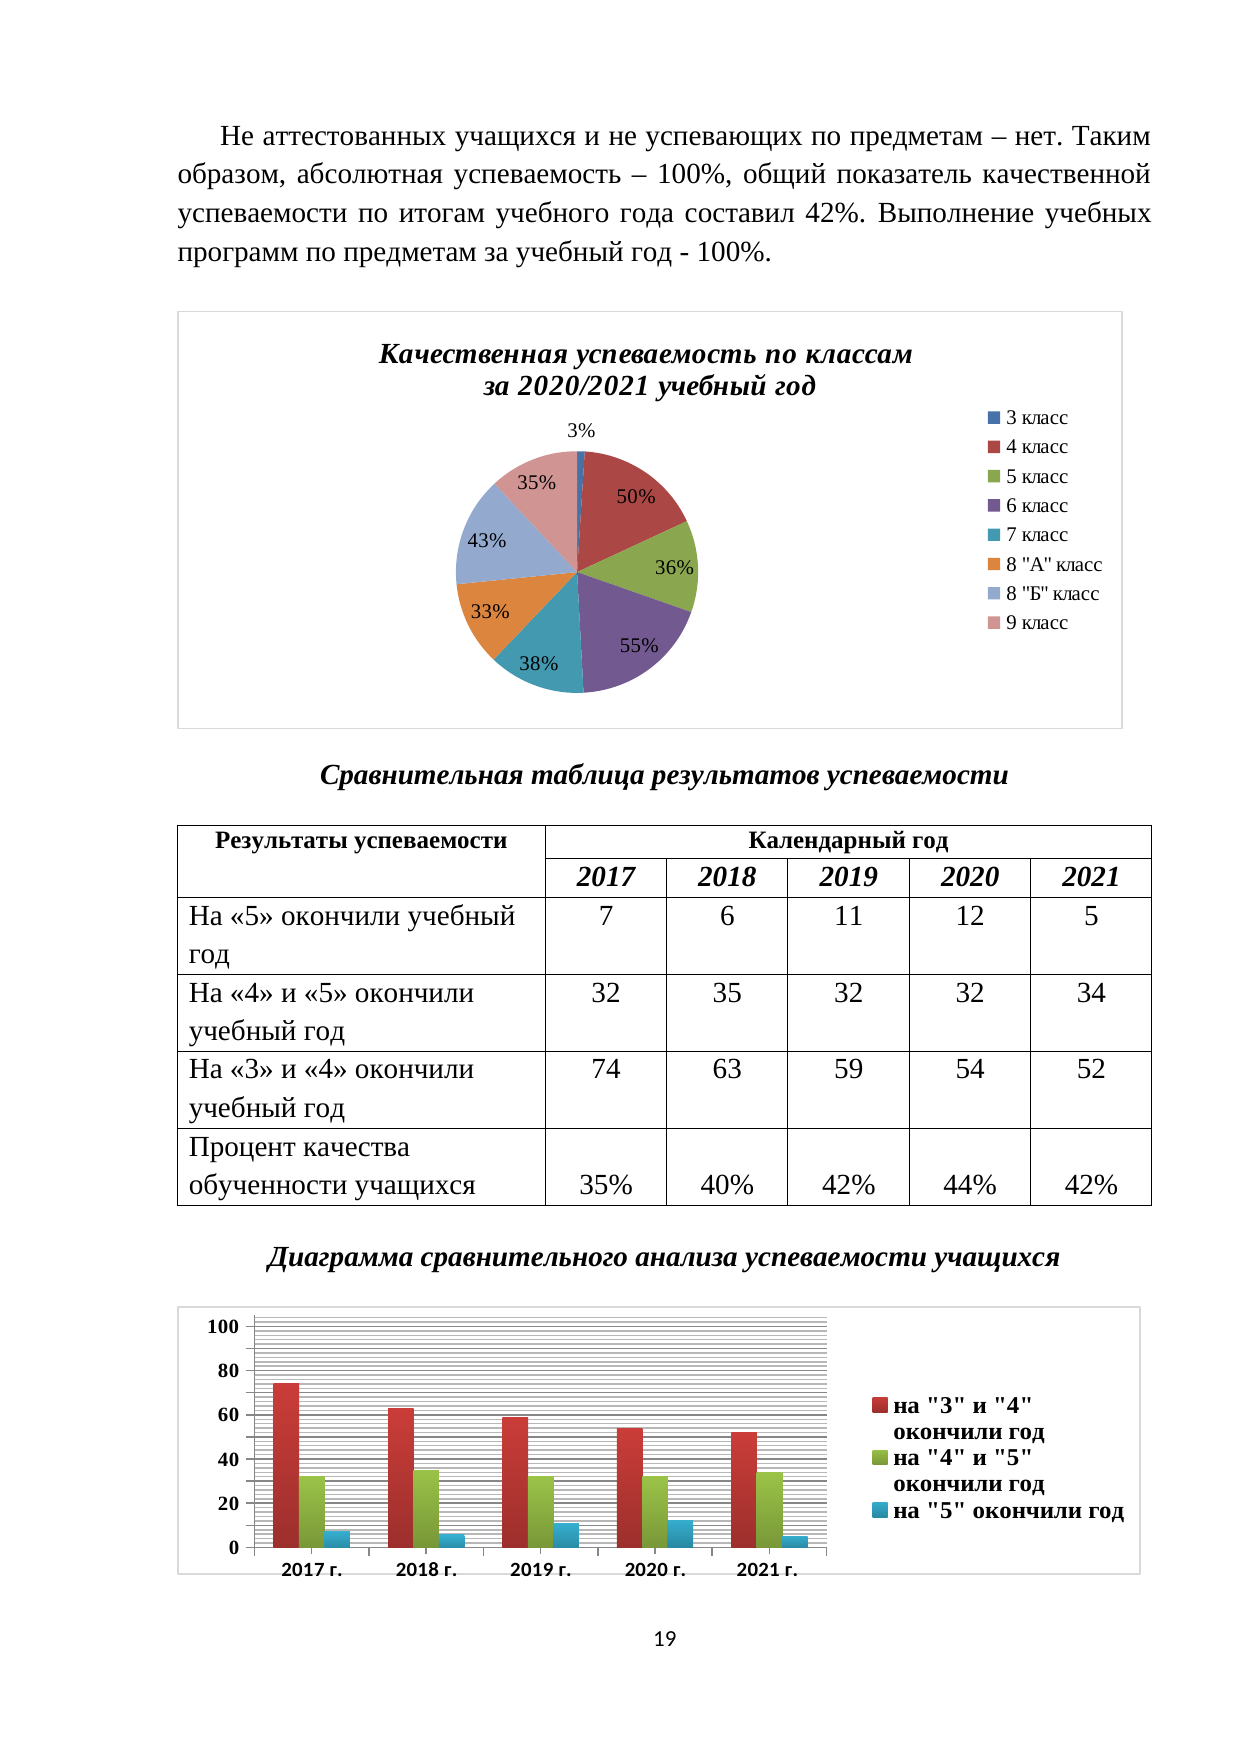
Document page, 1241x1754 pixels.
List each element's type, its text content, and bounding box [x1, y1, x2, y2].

table_cell 42% [1031, 1129, 1151, 1204]
table_cell 2019 [788, 859, 909, 897]
table_cell 32 [910, 975, 1030, 1051]
table_cell 32 [788, 975, 909, 1051]
table_cell 63 [667, 1052, 787, 1128]
table_cell 7 [546, 898, 666, 974]
table_cell 54 [910, 1052, 1030, 1128]
table_cell 2021 [1031, 859, 1151, 897]
table_cell 11 [788, 898, 909, 974]
table_cell 52 [1031, 1052, 1151, 1128]
table_header Результаты успеваемости [178, 826, 545, 897]
table_cell На «5» окончили учебный год [178, 898, 545, 974]
table_cell На «4» и «5» окончили учебный год [178, 975, 545, 1051]
table_cell 74 [546, 1052, 666, 1128]
table_cell На «3» и «4» окончили учебный год [178, 1052, 545, 1128]
table_cell 2017 [546, 859, 666, 897]
text Диаграмма сравнительного анализа успеваемости учащихся [177, 1239, 1152, 1273]
table_cell 32 [546, 975, 666, 1051]
table_cell 35% [546, 1129, 666, 1204]
table_cell 42% [788, 1129, 909, 1204]
table_cell 40% [667, 1129, 787, 1204]
table_cell 2018 [667, 859, 787, 897]
table_cell 35 [667, 975, 787, 1051]
table_cell 34 [1031, 975, 1151, 1051]
table_header Календарный год [546, 826, 1151, 858]
table_cell 5 [1031, 898, 1151, 974]
text Не аттестованных учащихся и не успевающих по предметам – нет. Таким образом, абсолютная успеваемость – 100%, общий показатель качественной успеваемости по итогам учебного года составил 42%. Выполнение учебных программ по предметам за учебный год - 100%. [177, 118, 1152, 267]
table_cell Процент качества обученности учащихся [178, 1129, 545, 1204]
text Сравнительная таблица результатов успеваемости [177, 757, 1152, 791]
table_cell 6 [667, 898, 787, 974]
table_cell 2020 [910, 859, 1030, 897]
table_cell 12 [910, 898, 1030, 974]
table_cell 44% [910, 1129, 1030, 1204]
table_cell 59 [788, 1052, 909, 1128]
